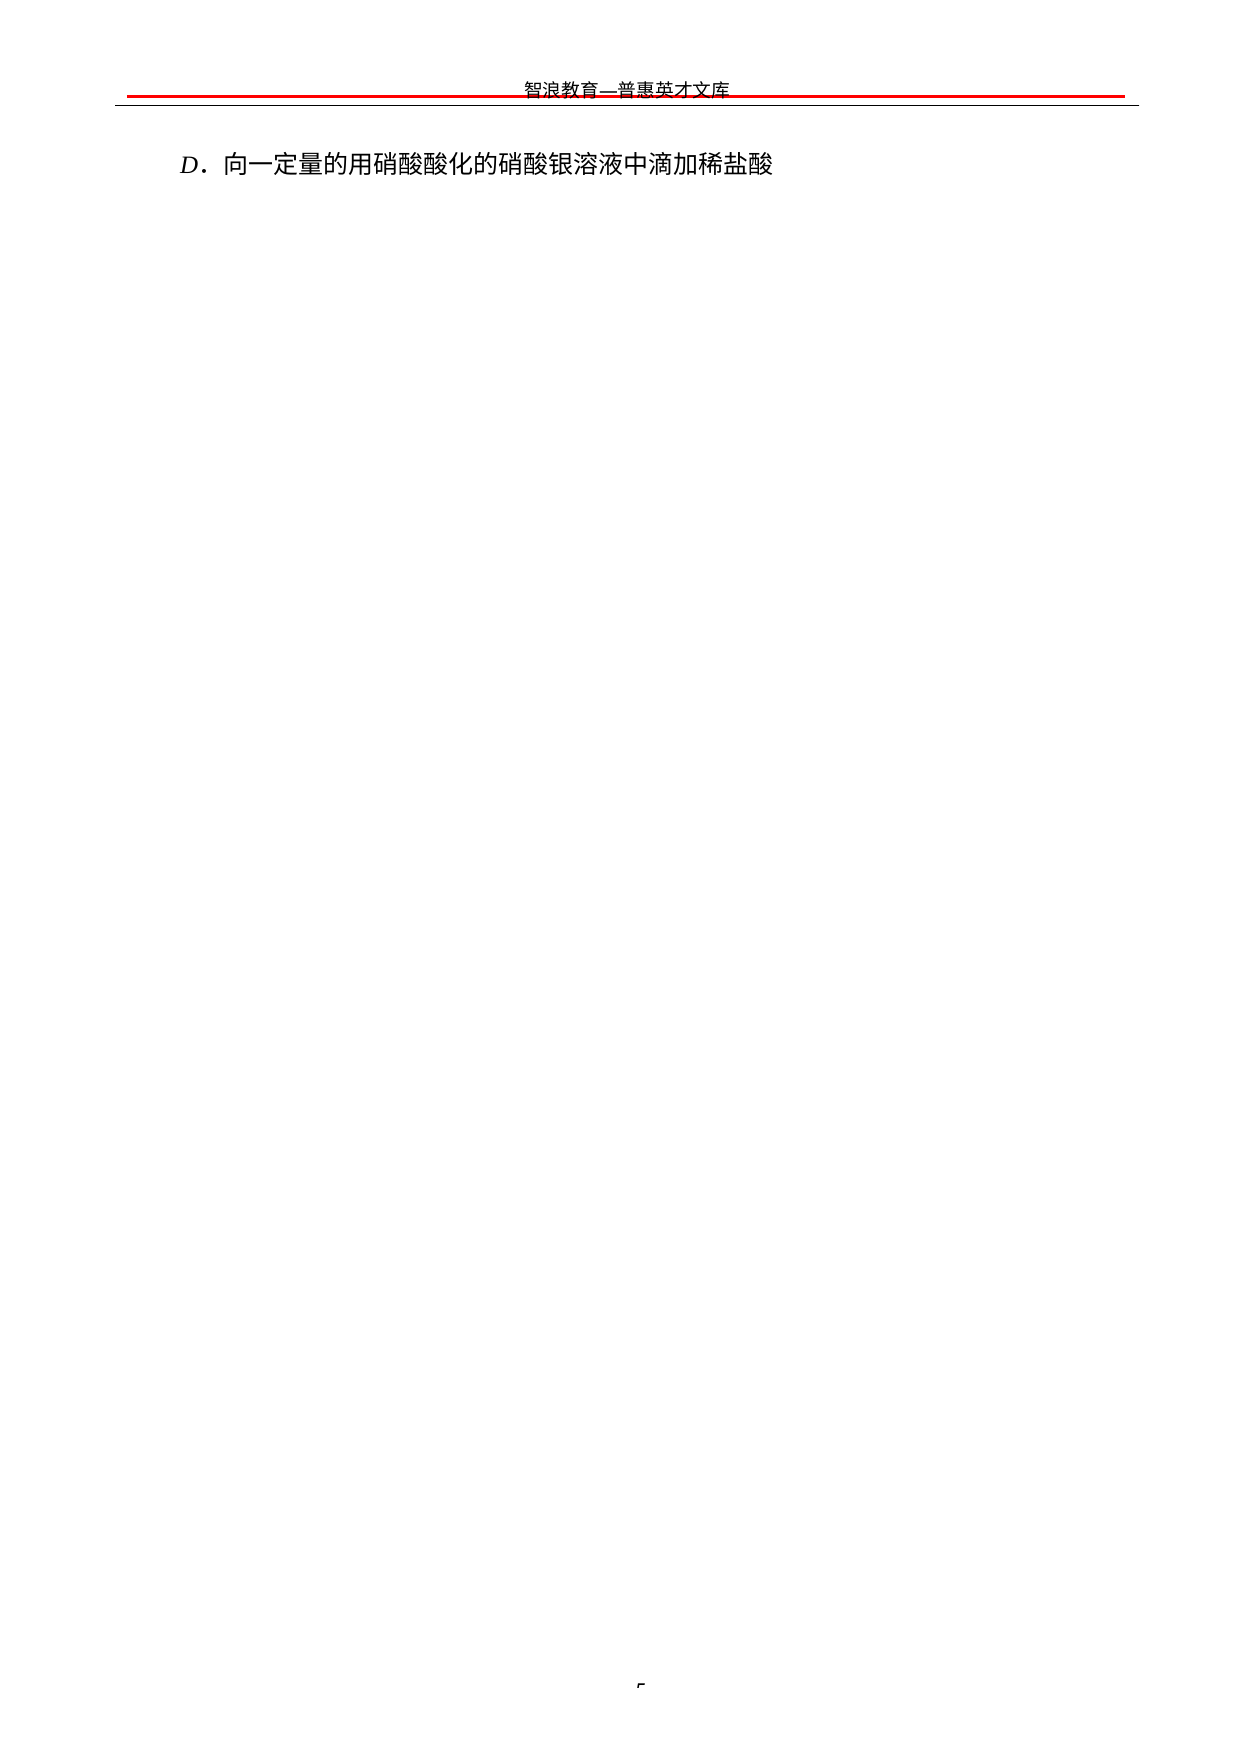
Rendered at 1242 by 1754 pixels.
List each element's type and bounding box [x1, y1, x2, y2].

text [180, 148, 782, 181]
